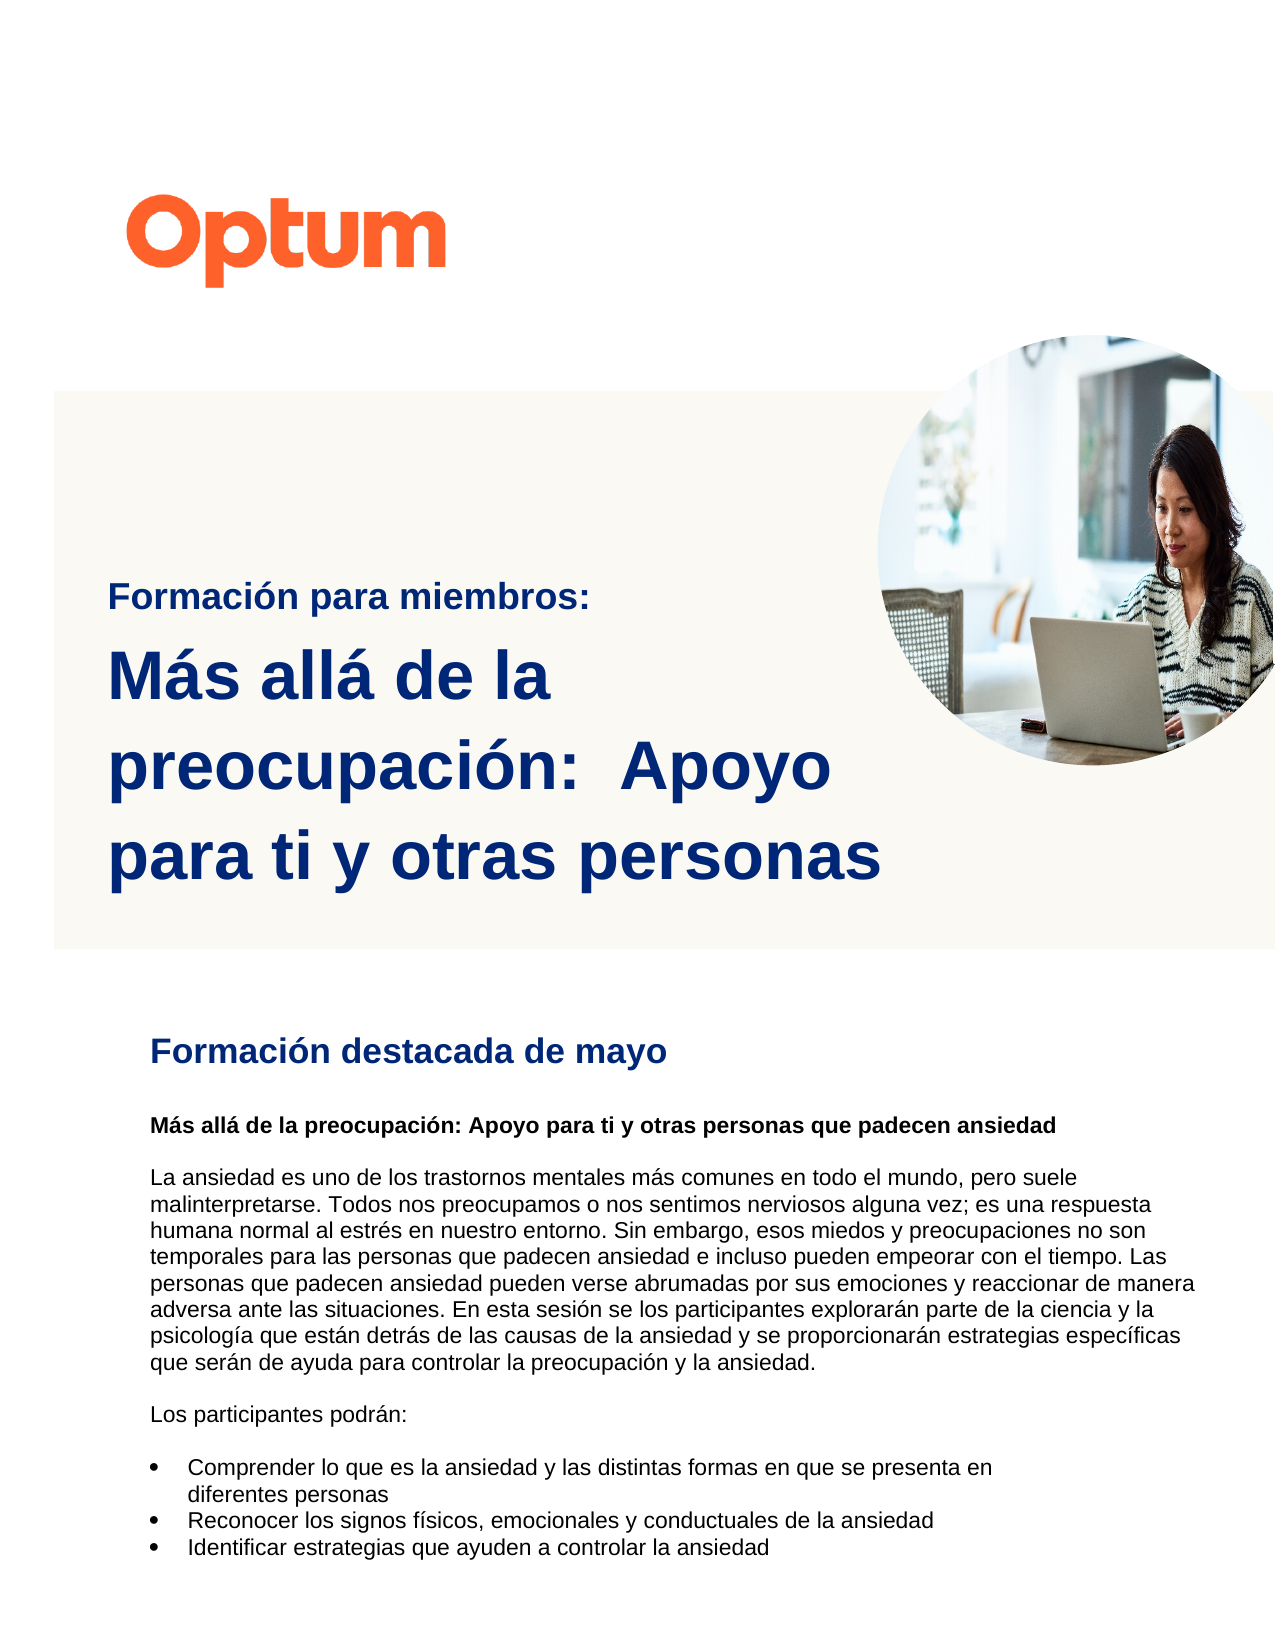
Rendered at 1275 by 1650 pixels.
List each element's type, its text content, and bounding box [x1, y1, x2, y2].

picture [126, 194, 446, 288]
list Identificar estrategias que ayuden a controlar la ansiedad [150, 1533, 1056, 1560]
picture [877, 335, 1275, 766]
list Reconocer los signos físicos, emocionales y conductuales de la ansiedad [150, 1507, 1056, 1533]
text Formación destacada de mayo [75, 1030, 1200, 1071]
text La ansiedad es uno de los trastornos mentales más comunes en todo el mundo, pero suele malinterpretarse. Todos nos preocupamos o nos sentimos nerviosos alguna vez; es una respuesta humana normal al estrés en nuestro entorno. Sin embargo, esos miedos y preocupaciones no son temporales para las personas que padecen ansiedad e incluso pueden empeorar con el tiempo. Las personas que padecen ansiedad pueden verse abrumadas por sus emociones y reaccionar de manera adversa ante las situaciones. En esta sesión se los participantes explorarán parte de la ciencia y la psicología que están detrás de las causas de la ansiedad y se proporcionarán estrategias específicas que serán de ayuda para controlar la preocupación y la ansiedad. [150, 1164, 1200, 1375]
list Comprender lo que es la ansiedad y las distintas formas en que se presenta en diferentes personas [150, 1454, 1056, 1507]
text Más allá de la preocupación: Apoyo para ti y otras personas que padecen ansiedad [75, 1112, 1200, 1138]
text Los participantes podrán: [75, 1401, 1200, 1428]
